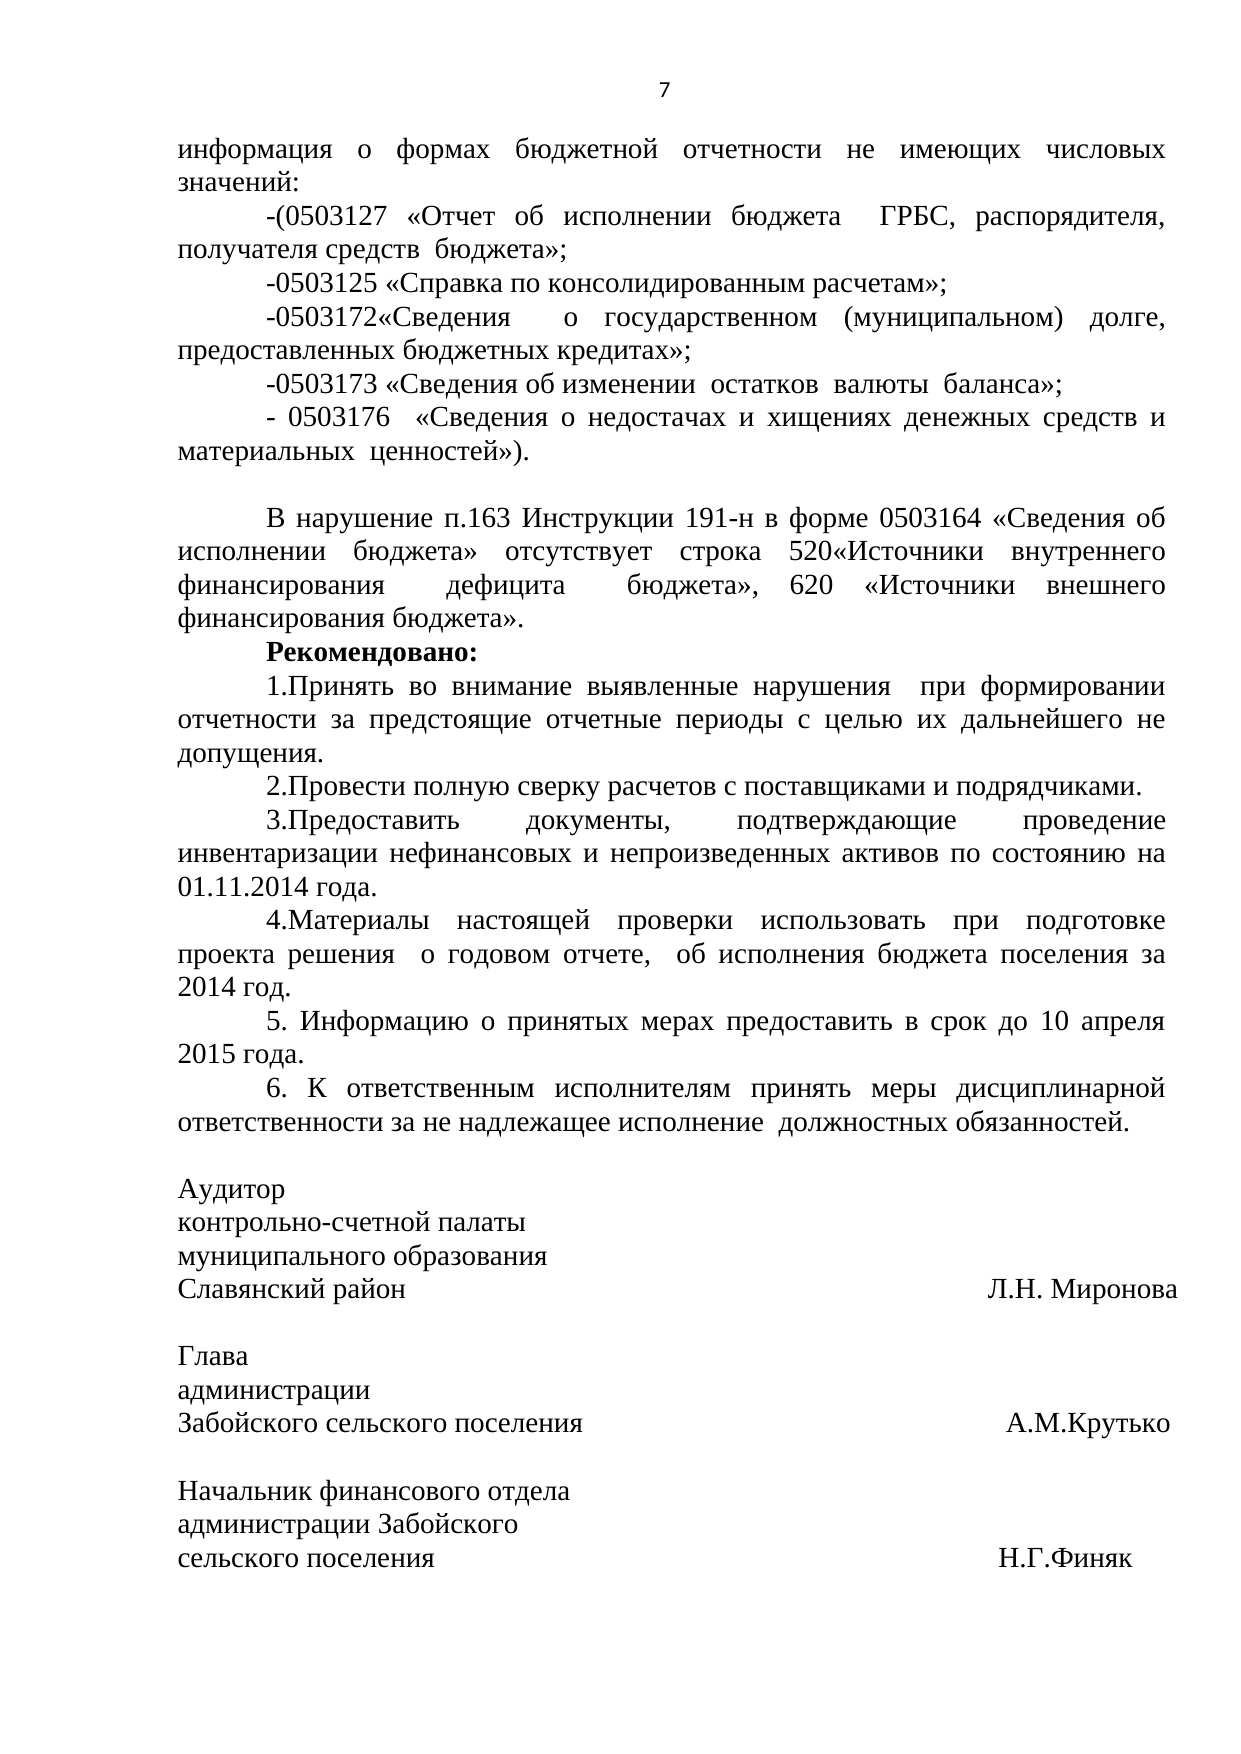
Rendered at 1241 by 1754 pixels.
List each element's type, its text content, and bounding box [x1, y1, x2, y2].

text Славянский район Л.Н. Миронова [177, 1271, 1181, 1305]
text администрации Забойского [177, 1506, 1181, 1540]
text муниципального образования [177, 1238, 1167, 1271]
text Глава [177, 1338, 1181, 1372]
text Рекомендовано: [177, 634, 1167, 668]
text 1.Принять во внимание выявленные нарушения при формировании отчетности за предстоящие отчетные периоды с целью их дальнейшего не допущения. [177, 668, 1167, 768]
text -(0503127 «Отчет об исполнении бюджета ГРБС, распорядителя, получателя средств бюджета»; [177, 198, 1167, 265]
text 6. К ответственным исполнителям принять меры дисциплинарной ответственности за не надлежащее исполнение должностных обязанностей. [177, 1070, 1167, 1137]
text 2.Провести полную сверку расчетов с поставщиками и подрядчиками. [177, 768, 1167, 802]
text Аудитор [177, 1171, 1167, 1204]
text 4.Материалы настоящей проверки использовать при подготовке проекта решения о годовом отчете, об исполнения бюджета поселения за 2014 год. [177, 902, 1167, 1003]
text -0503125 «Справка по консолидированным расчетам»; [177, 265, 1167, 299]
text Забойского сельского поселения А.М.Крутько [177, 1406, 1181, 1439]
text администрации [177, 1372, 1181, 1406]
text контрольно-счетной палаты [177, 1204, 1167, 1238]
text -0503172«Сведения о государственном (муниципальном) долге, предоставленных бюджетных кредитах»; [177, 299, 1167, 366]
text 5. Информацию о принятых мерах предоставить в срок до 10 апреля 2015 года. [177, 1003, 1167, 1070]
text - 0503176 «Сведения о недостачах и хищениях денежных средств и материальных ценностей»). [177, 399, 1167, 466]
text -0503173 «Сведения об изменении остатков валюты баланса»; [177, 366, 1167, 399]
text 3.Предоставить документы, подтверждающие проведение инвентаризации нефинансовых и непроизведенных активов по состоянию на 01.11.2014 года. [177, 802, 1167, 902]
text В нарушение п.163 Инструкции 191-н в форме 0503164 «Сведения об исполнении бюджета» отсутствует строка 520«Источники внутреннего финансирования дефицита бюджета», 620 «Источники внешнего финансирования бюджета». [177, 500, 1167, 634]
text Начальник финансового отдела [177, 1473, 1181, 1506]
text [177, 131, 1167, 198]
text сельского поселения Н.Г.Финяк [177, 1540, 1181, 1573]
